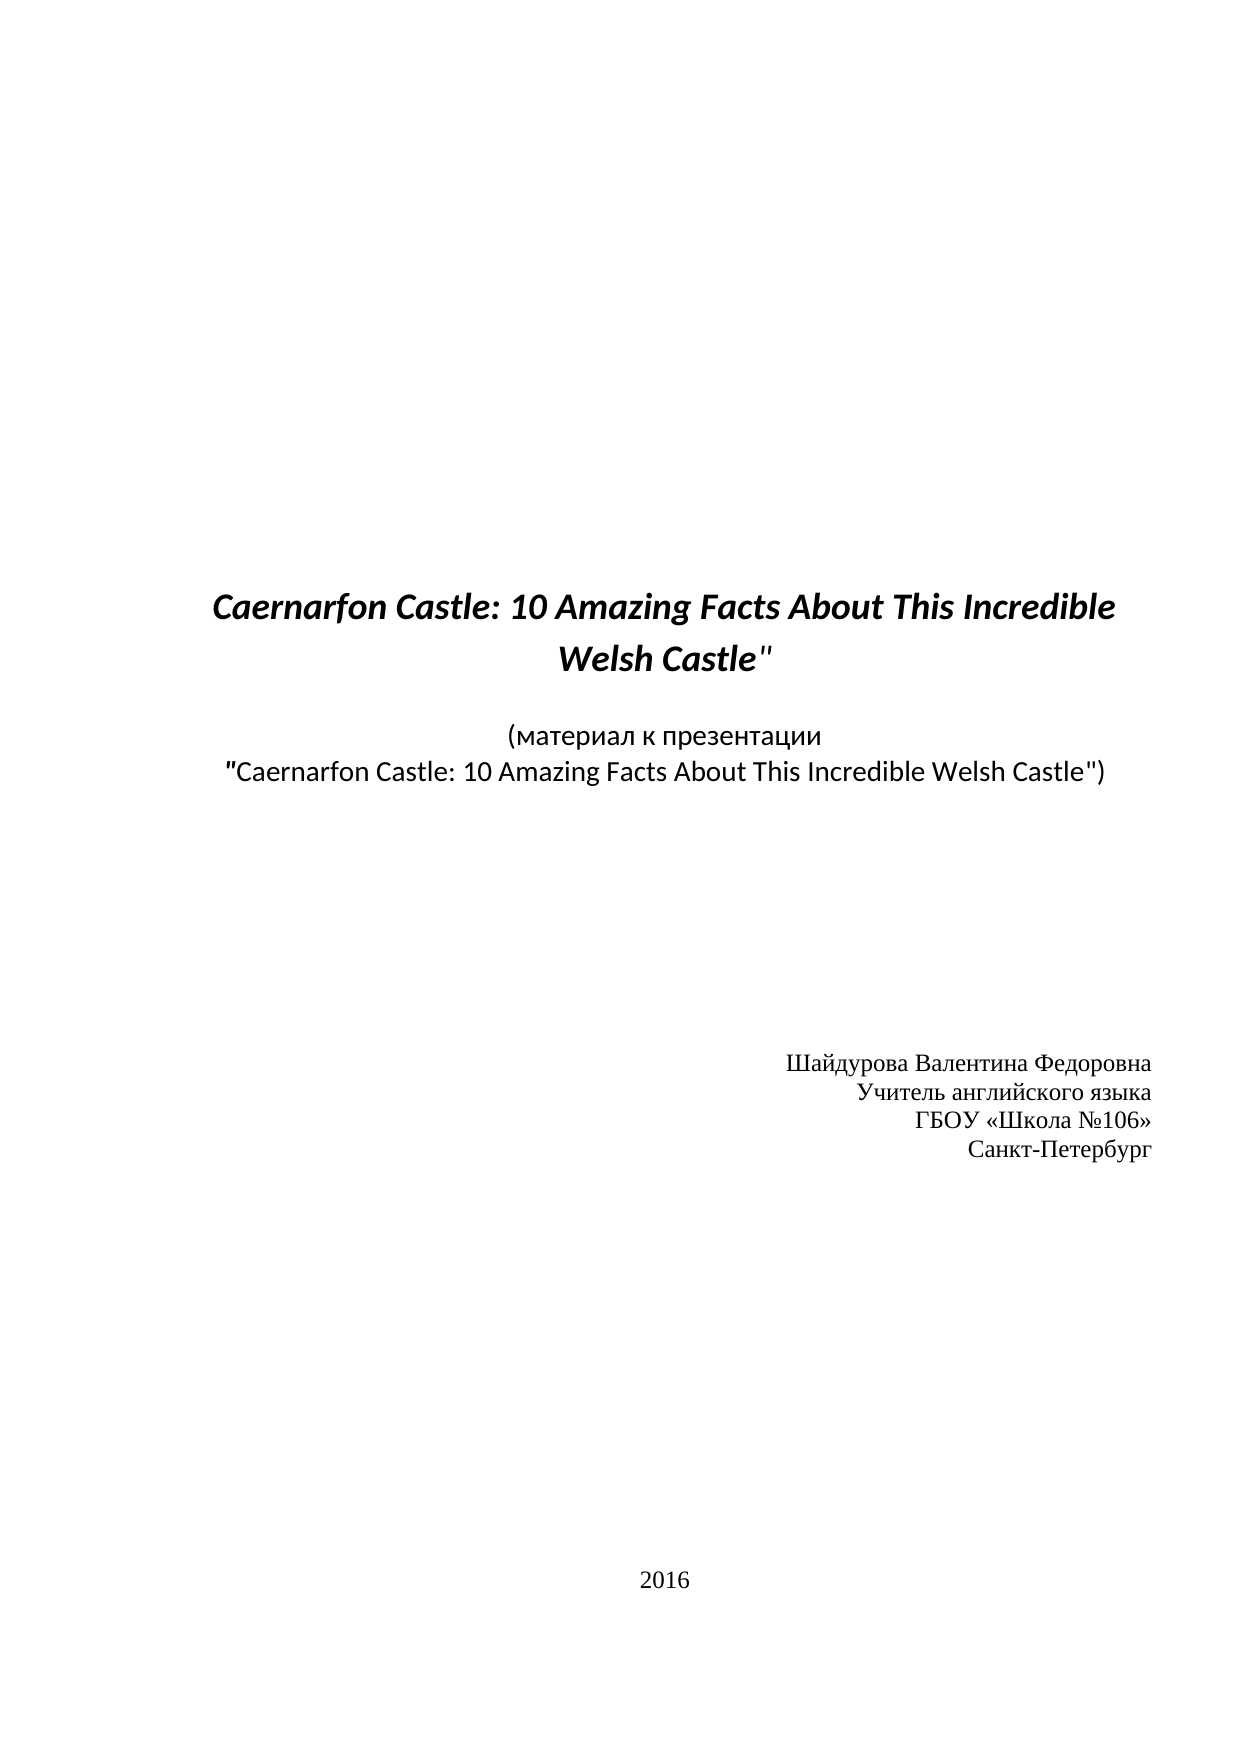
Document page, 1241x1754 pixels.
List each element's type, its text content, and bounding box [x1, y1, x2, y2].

text Caernarfon Castle: 10 Amazing Facts About This Incredible Welsh Castle" [177, 583, 1152, 681]
text Шайдурова Валентина Федоровна [177, 1048, 1152, 1077]
text ГБОУ «Школа №106» [177, 1105, 1152, 1134]
text Учитель английского языка [177, 1077, 1152, 1105]
text "Caernarfon Castle: 10 Amazing Facts About This Incredible Welsh Castle") [177, 753, 1152, 788]
text Санкт-Петербург [177, 1134, 1152, 1163]
text (материал к презентации [177, 717, 1152, 753]
text 2016 [177, 1565, 1152, 1594]
